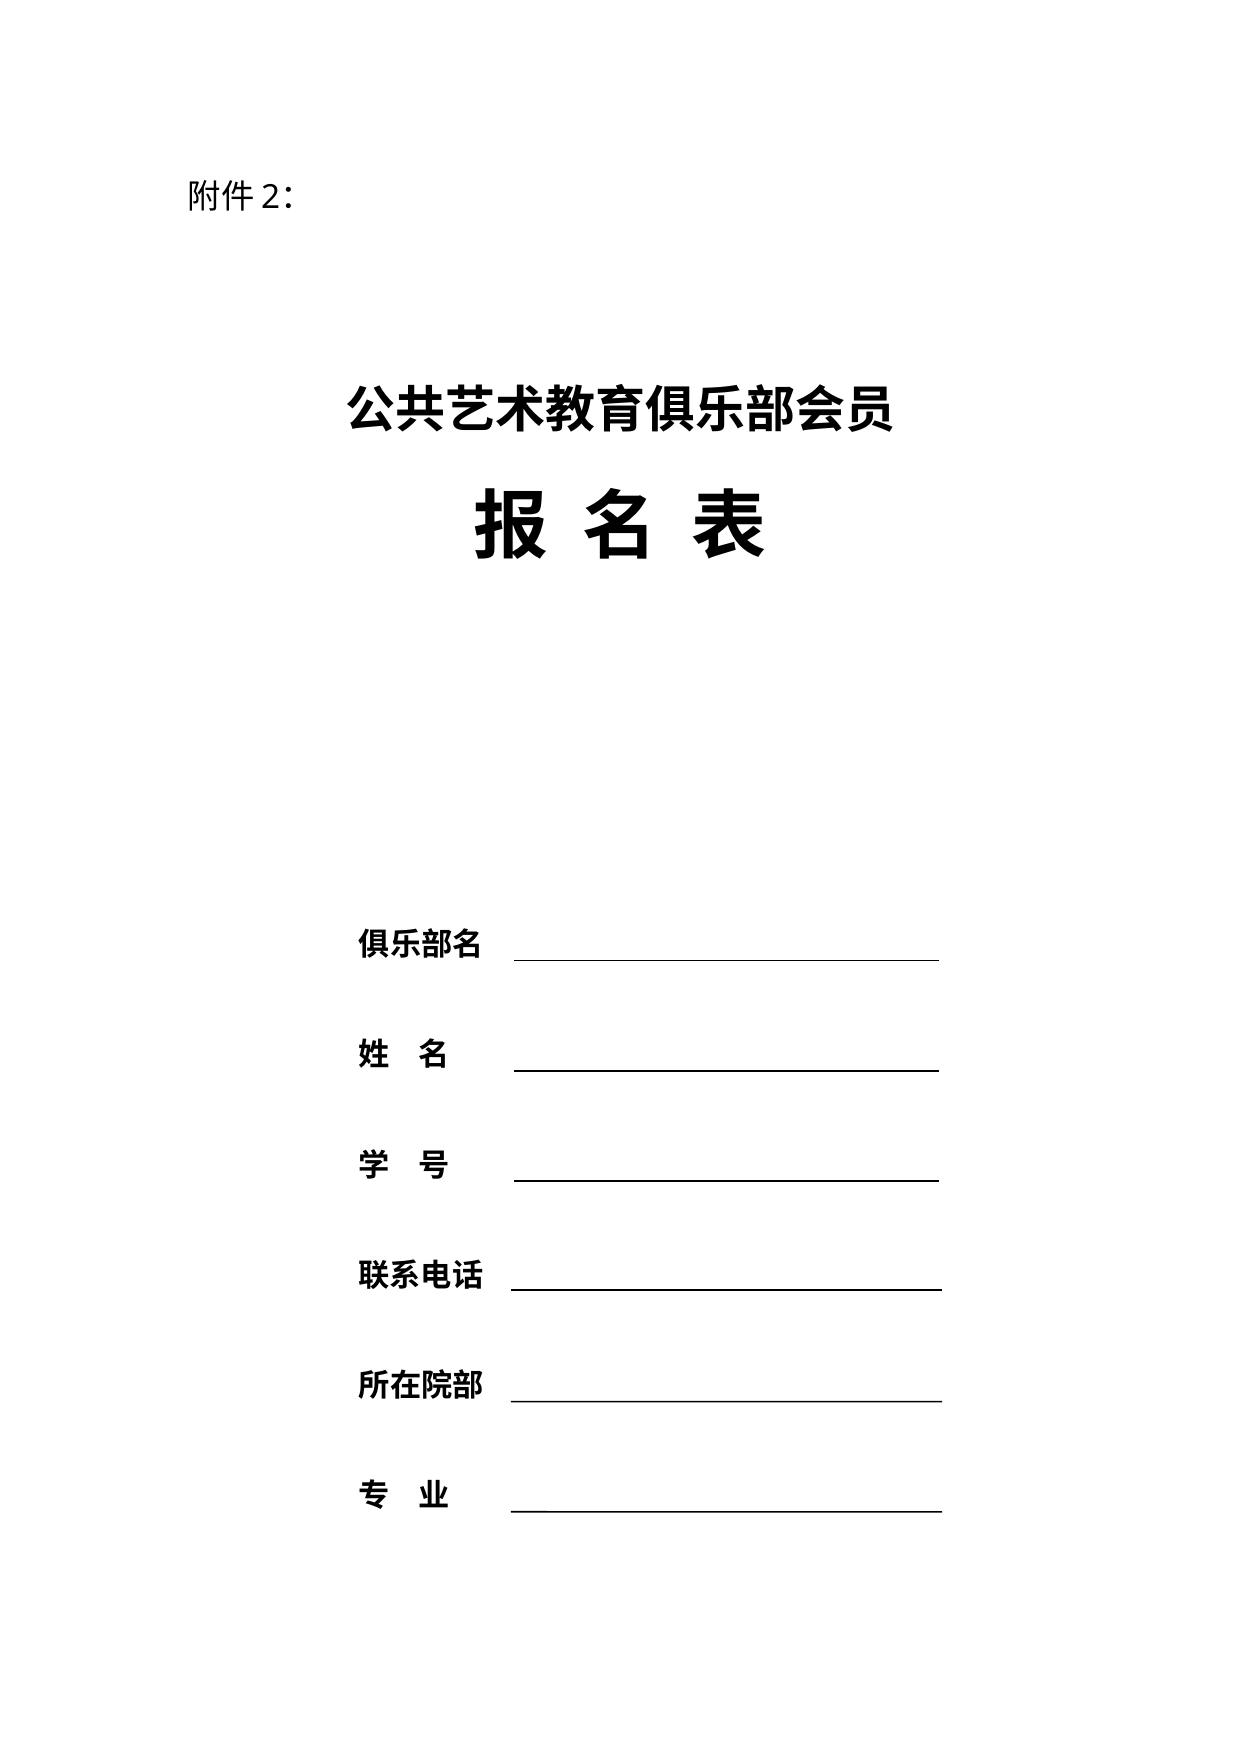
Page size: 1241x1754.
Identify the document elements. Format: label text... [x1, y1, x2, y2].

text 附件2： [187, 162, 1053, 227]
text 专 业 [187, 1461, 1053, 1526]
text 报 名 表 [187, 454, 1053, 584]
text 联系电话 [187, 1240, 1053, 1305]
text 所在院部 [187, 1350, 1053, 1415]
text 学 号 [187, 1130, 1053, 1195]
text 公共艺术教育俱乐部会员 [187, 357, 1053, 454]
text 姓 名 [187, 1020, 1053, 1085]
text 俱乐部名 [187, 909, 1053, 974]
